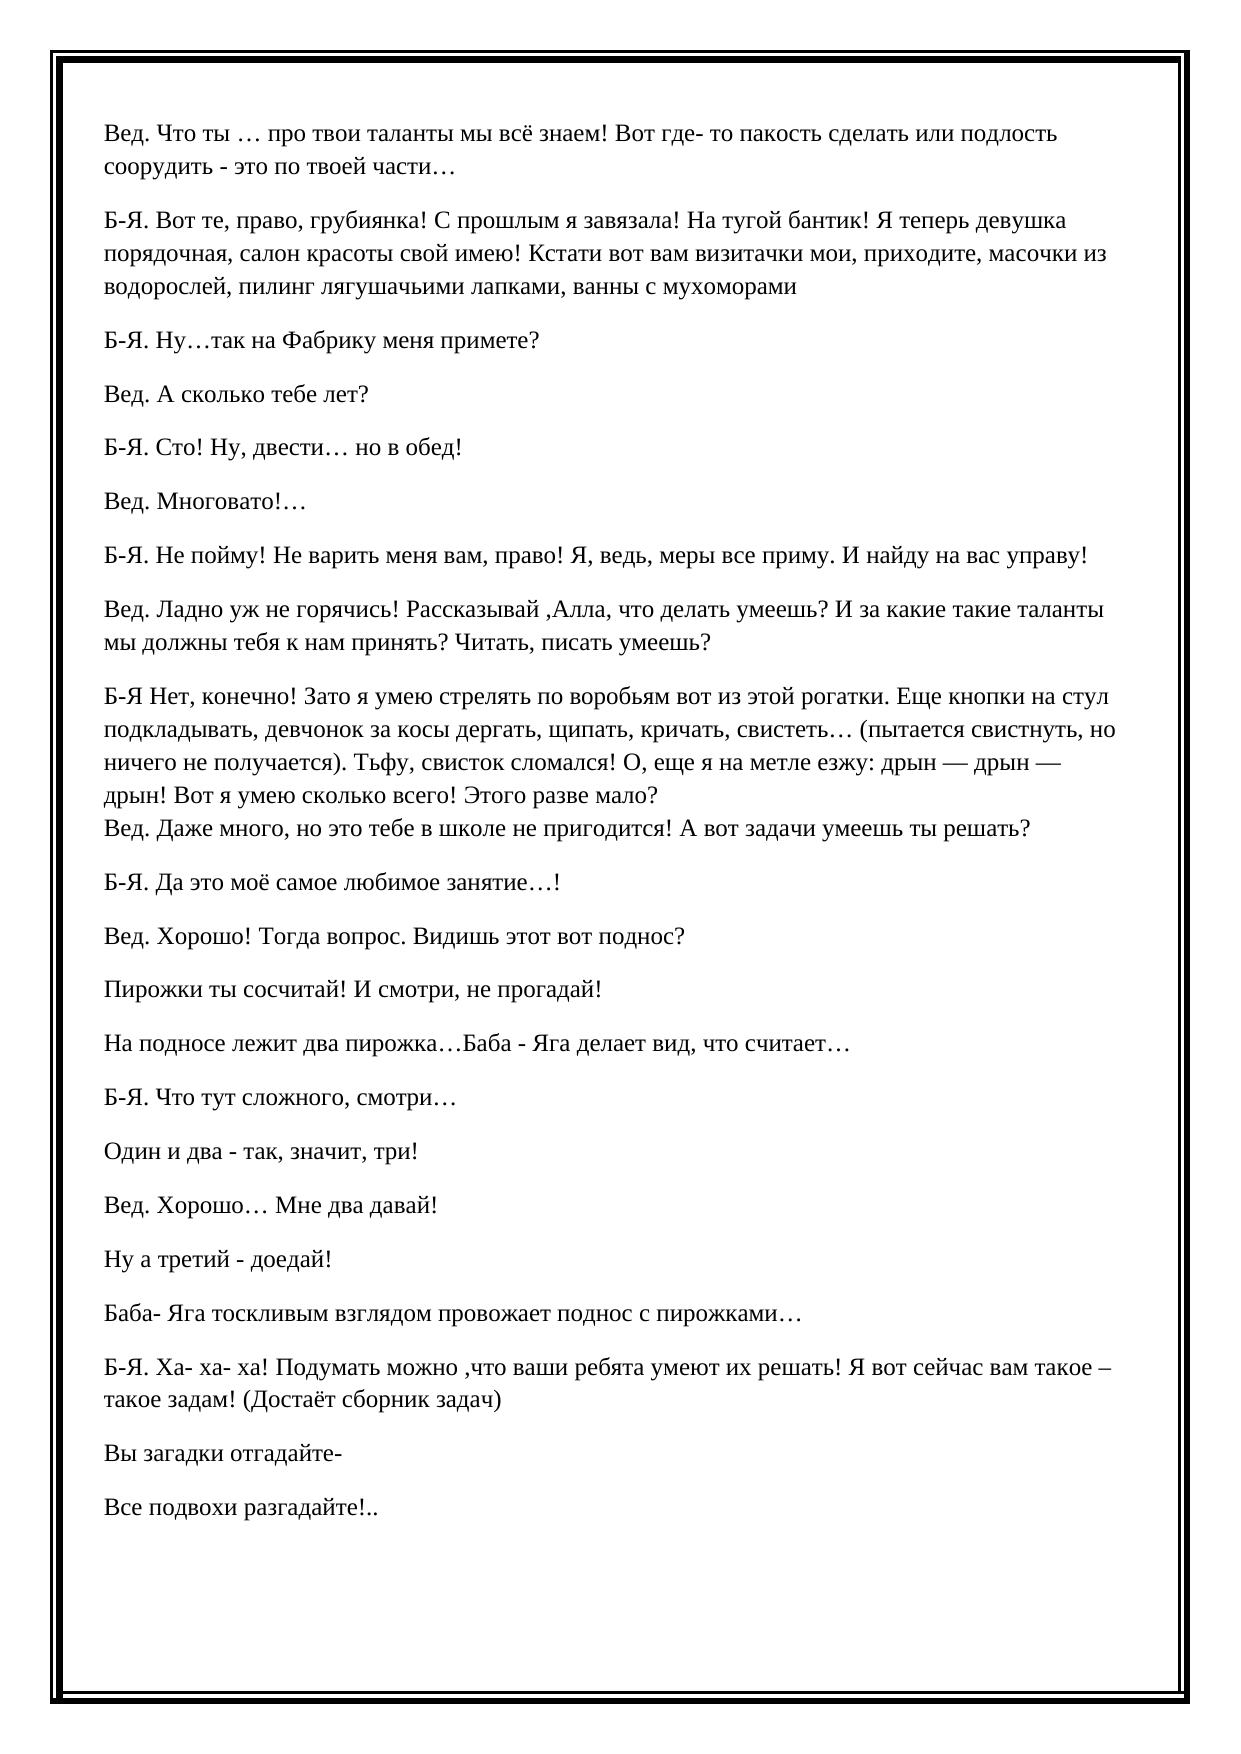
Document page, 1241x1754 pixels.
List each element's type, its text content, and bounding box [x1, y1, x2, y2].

text Пирожки ты сосчитай! И смотри, не прогадай! [103, 974, 1122, 1003]
text Б-Я Нет, конечно! Зато я умею стрелять по воробьям вот из этой рогатки. Еще кнопки на стул подкладывать, девчонок за косы дергать, щипать, кричать, свистеть… (пытается свистнуть, но ничего не получается). Тьфу, свисток сломался! О, еще я на метле езжу: дрын — дрын — дрын! Вот я умею сколько всего! Этого разве мало? Вед. Даже много, но это тебе в школе не пригодится! А вот задачи умеешь ты решать? [103, 681, 1122, 842]
text Ну а третий - доедай! [103, 1244, 1122, 1273]
text Б-Я. Вот те, право, грубиянка! С прошлым я завязала! На тугой бантик! Я теперь девушка порядочная, салон красоты свой имею! Кстати вот вам визитачки мои, приходите, масочки из водорослей, пилинг лягушачьими лапками, ванны с мухоморами [103, 205, 1122, 300]
text Б-Я. Ха- ха- ха! Подумать можно ,что ваши ребята умеют их решать! Я вот сейчас вам такое – такое задам! (Достаёт сборник задач) [103, 1352, 1122, 1413]
text Один и два - так, значит, три! [103, 1136, 1122, 1165]
text Б-Я. Ну…так на Фабрику меня примете? [103, 325, 1122, 353]
text Баба- Яга тоскливым взглядом провожает поднос с пирожками… [103, 1298, 1122, 1326]
text Б-Я. Да это моё самое любимое занятие…! [103, 867, 1122, 896]
text Вы загадки отгадайте- [103, 1438, 1122, 1467]
text Б-Я. Сто! Ну, двести… но в обед! [103, 432, 1122, 461]
text На подносе лежит два пирожка…Баба - Яга делает вид, что считает… [103, 1028, 1122, 1057]
text Вед. Хорошо… Мне два давай! [103, 1190, 1122, 1219]
text Вед. Что ты … про твои таланты мы всё знаем! Вот где- то пакость сделать или подлость соорудить - это по твоей части… [103, 118, 1122, 180]
text Вед. А сколько тебе лет? [103, 379, 1122, 407]
text Вед. Ладно уж не горячись! Рассказывай ,Алла, что делать умеешь? И за какие такие таланты мы должны тебя к нам принять? Читать, писать умеешь? [103, 594, 1122, 656]
text Вед. Многовато!… [103, 486, 1122, 515]
text Б-Я. Не пойму! Не варить меня вам, право! Я, ведь, меры все приму. И найду на вас управу! [103, 540, 1122, 569]
text Б-Я. Что тут сложного, смотри… [103, 1082, 1122, 1111]
text Вед. Хорошо! Тогда вопрос. Видишь этот вот поднос? [103, 921, 1122, 949]
text Все подвохи разгадайте!.. [103, 1492, 1122, 1521]
